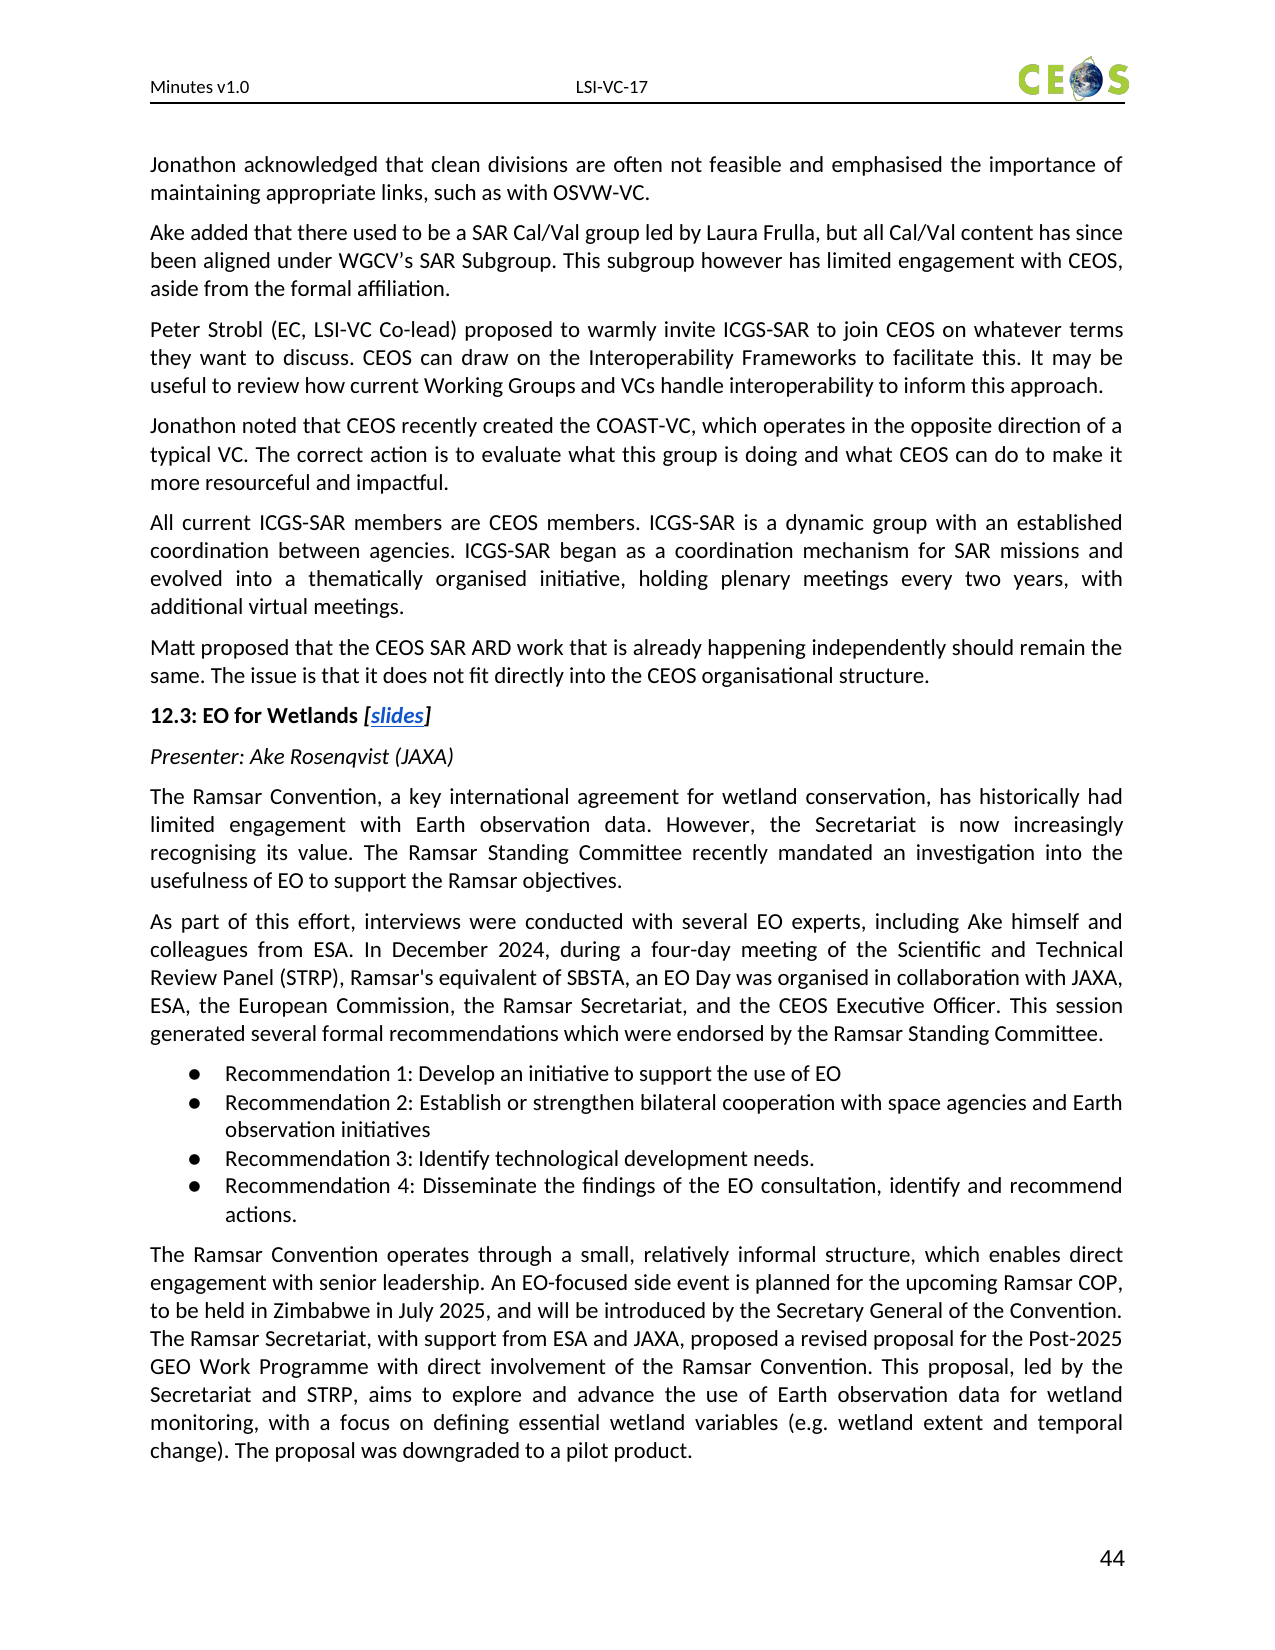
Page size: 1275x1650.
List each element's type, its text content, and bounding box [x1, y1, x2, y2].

text Jonathon noted that CEOS recently created the COAST-VC, which operates in the opposite direction of a typical VC. The correct action is to evaluate what this group is doing and what CEOS can do to make it more resourceful and impactful. [150, 412, 1125, 496]
list Recommendation 3: Identify technological development needs. [187, 1144, 1125, 1172]
text As part of this effort, interviews were conducted with several EO experts, including Ake himself and colleagues from ESA. In December 2024, during a four-day meeting of the Scientific and Technical Review Panel (STRP), Ramsar's equivalent of SBSTA, an EO Day was organised in collaboration with JAXA, ESA, the European Commission, the Ramsar Secretariat, and the CEOS Executive Officer. This session generated several formal recommendations which were endorsed by the Ramsar Standing Committee. [150, 907, 1125, 1047]
text All current ICGS-SAR members are CEOS members. ICGS-SAR is a dynamic group with an established coordination between agencies. ICGS-SAR began as a coordination mechanism for SAR missions and evolved into a thematically organised initiative, holding plenary meetings every two years, with additional virtual meetings. [150, 508, 1125, 620]
text 12.3: EO for Wetlands [slides] [150, 701, 1125, 729]
text Peter Strobl (EC, LSI-VC Co-lead) proposed to warmly invite ICGS-SAR to join CEOS on whatever terms they want to discuss. CEOS can draw on the Interoperability Frameworks to facilitate this. It may be useful to review how current Working Groups and VCs handle interoperability to inform this approach. [150, 315, 1125, 399]
text Ake added that there used to be a SAR Cal/Val group led by Laura Frulla, but all Cal/Val content has since been aligned under WGCV’s SAR Subgroup. This subgroup however has limited engagement with CEOS, aside from the formal affiliation. [150, 218, 1125, 303]
picture [1018, 56, 1129, 101]
list Recommendation 4: Disseminate the findings of the EO consultation, identify and recommend actions. [187, 1172, 1125, 1228]
list Recommendation 1: Develop an initiative to support the use of EO [187, 1059, 1125, 1088]
text Presenter: Ake Rosenqvist (JAXA) [150, 742, 1125, 770]
text Matt proposed that the CEOS SAR ARD work that is already happening independently should remain the same. The issue is that it does not fit directly into the CEOS organisational structure. [150, 633, 1125, 689]
list Recommendation 2: Establish or strengthen bilateral cooperation with space agencies and Earth observation initiatives [187, 1088, 1125, 1144]
text The Ramsar Convention operates through a small, relatively informal structure, which enables direct engagement with senior leadership. An EO-focused side event is planned for the upcoming Ramsar COP, to be held in Zimbabwe in July 2025, and will be introduced by the Secretary General of the Convention. The Ramsar Secretariat, with support from ESA and JAXA, proposed a revised proposal for the Post-2025 GEO Work Programme with direct involvement of the Ramsar Convention. This proposal, led by the Secretariat and STRP, aims to explore and advance the use of Earth observation data for wetland monitoring, with a focus on defining essential wetland variables (e.g. wetland extent and temporal change). The proposal was downgraded to a pilot product. [150, 1240, 1125, 1464]
text Jonathon acknowledged that clean divisions are often not feasible and emphasised the importance of maintaining appropriate links, such as with OSVW-VC. [150, 150, 1125, 206]
text The Ramsar Convention, a key international agreement for wetland conservation, has historically had limited engagement with Earth observation data. However, the Secretariat is now increasingly recognising its value. The Ramsar Standing Committee recently mandated an investigation into the usefulness of EO to support the Ramsar objectives. [150, 782, 1125, 894]
